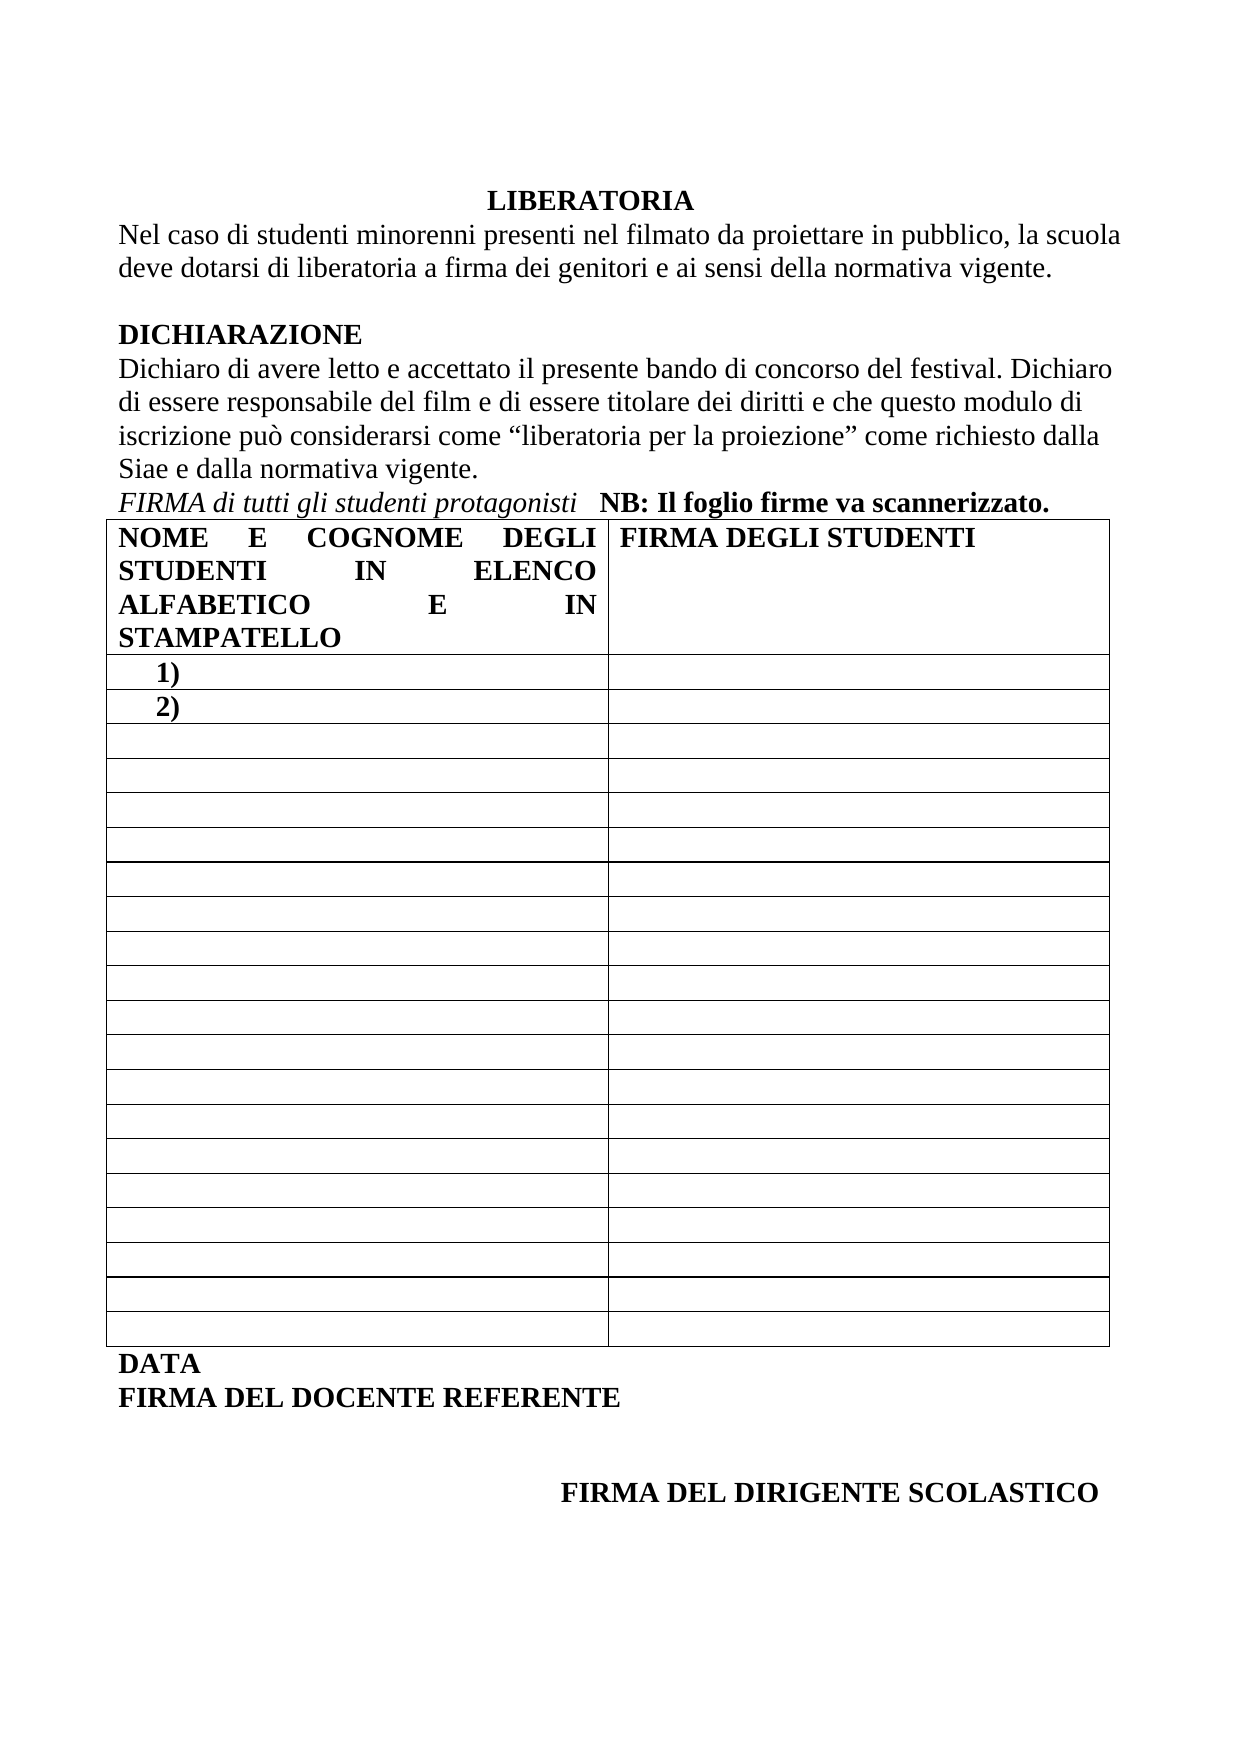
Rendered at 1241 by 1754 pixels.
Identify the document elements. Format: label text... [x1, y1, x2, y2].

table_cell [107, 828, 608, 861]
table_cell [609, 690, 1109, 723]
text FIRMA DEL DIRIGENTE SCOLASTICO [487, 1475, 1122, 1509]
table_cell [107, 1278, 608, 1311]
text Dichiaro di avere letto e accettato il presente bando di concorso del festival. Dichiaro di essere responsabile del film e di essere titolare dei diritti e che questo modulo di iscrizione può considerarsi come “liberatoria per la proiezione” come richiesto dalla Siae e dalla normativa vigente. [118, 351, 1122, 485]
table_cell [609, 759, 1109, 792]
table_cell [609, 1035, 1109, 1069]
table_cell [107, 897, 608, 931]
text Nel caso di studenti minorenni presenti nel filmato da proiettare in pubblico, la scuola deve dotarsi di liberatoria a firma dei genitori e ai sensi della normativa vigente. [118, 217, 1122, 284]
table_cell [107, 793, 608, 827]
table_cell [609, 1208, 1109, 1242]
table_cell [609, 1105, 1109, 1138]
table_cell [107, 1139, 608, 1173]
text FIRMA DEL DOCENTE REFERENTE [118, 1380, 1122, 1414]
table_header NOME E COGNOME DEGLI STUDENTI IN ELENCO ALFABETICO E IN STAMPATELLO [107, 520, 608, 654]
table_cell [107, 1174, 608, 1207]
table_cell [609, 966, 1109, 1000]
table_cell [609, 1312, 1109, 1346]
table_cell [609, 828, 1109, 861]
table_cell [107, 1105, 608, 1138]
table_cell [107, 932, 608, 965]
table_cell [609, 897, 1109, 931]
table_cell [107, 759, 608, 792]
table_cell [107, 966, 608, 1000]
table_cell [107, 724, 608, 758]
text DATA [118, 1347, 1122, 1380]
table_cell [609, 655, 1109, 688]
table_cell [609, 1174, 1109, 1207]
table_cell [609, 1070, 1109, 1103]
table_cell [609, 1001, 1109, 1034]
table_cell [107, 690, 608, 723]
text LIBERATORIA [487, 183, 1122, 217]
table_cell [107, 1208, 608, 1242]
table_cell [609, 932, 1109, 965]
table_cell [609, 863, 1109, 896]
table_cell [107, 1035, 608, 1069]
table_cell [609, 1139, 1109, 1173]
table_cell [107, 1243, 608, 1276]
table_cell [609, 1278, 1109, 1311]
table_cell [609, 724, 1109, 758]
table_cell [107, 863, 608, 896]
table_cell [609, 793, 1109, 827]
table_cell [609, 1243, 1109, 1276]
text DICHIARAZIONE [118, 317, 1122, 351]
table_cell [107, 655, 608, 688]
table_cell [107, 1001, 608, 1034]
table_cell [107, 1070, 608, 1103]
text FIRMA di tutti gli studenti protagonisti NB: Il foglio firme va scannerizzato. [118, 485, 1122, 519]
table_header FIRMA DEGLI STUDENTI [609, 520, 1109, 654]
table_cell [107, 1312, 608, 1346]
